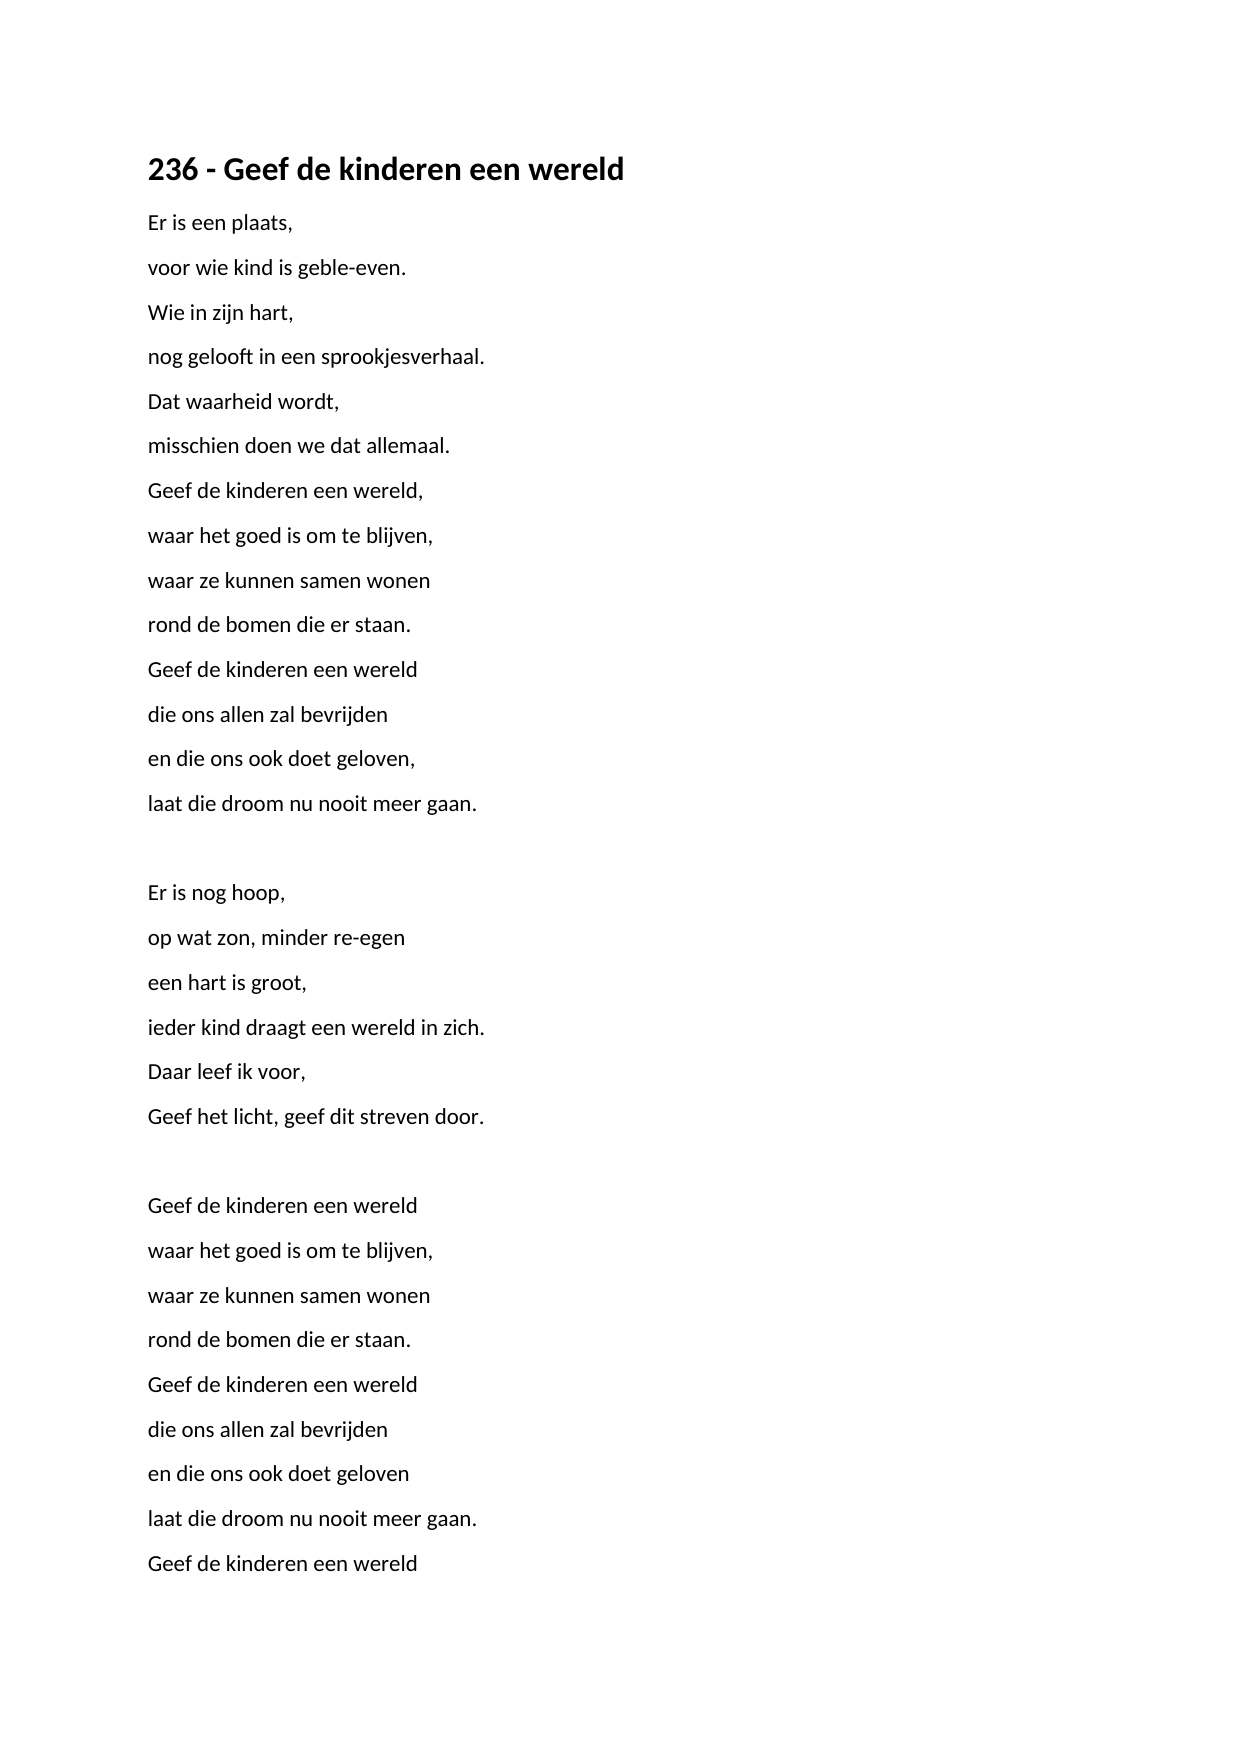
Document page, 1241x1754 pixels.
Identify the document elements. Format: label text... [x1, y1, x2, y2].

text Geef de kinderen een wereld [148, 1191, 1093, 1219]
text rond de bomen die er staan. [148, 1325, 1093, 1353]
text waar ze kunnen samen wonen [148, 566, 1093, 594]
text en die ons ook doet geloven [148, 1459, 1093, 1487]
text die ons allen zal bevrijden [148, 1415, 1093, 1443]
text misschien doen we dat allemaal. [148, 432, 1093, 460]
text rond de bomen die er staan. [148, 610, 1093, 638]
text voor wie kind is geble-even. [148, 253, 1093, 281]
text Dat waarheid wordt, [148, 387, 1093, 415]
text Geef de kinderen een wereld [148, 1549, 1093, 1577]
text Geef de kinderen een wereld [148, 655, 1093, 683]
text die ons allen zal bevrijden [148, 700, 1093, 728]
text Geef de kinderen een wereld [148, 1370, 1093, 1398]
text Er is nog hoop, [148, 878, 1093, 907]
text waar het goed is om te blijven, [148, 1236, 1093, 1264]
text waar ze kunnen samen wonen [148, 1281, 1093, 1309]
text een hart is groot, [148, 968, 1093, 996]
text en die ons ook doet geloven, [148, 744, 1093, 772]
text laat die droom nu nooit meer gaan. [148, 789, 1093, 817]
text nog gelooft in een sprookjesverhaal. [148, 342, 1093, 370]
text laat die droom nu nooit meer gaan. [148, 1504, 1093, 1532]
text waar het goed is om te blijven, [148, 521, 1093, 549]
text Er is een plaats, [148, 208, 1093, 236]
text 236 - Geef de kinderen een wereld [148, 148, 1093, 188]
text Daar leef ik voor, [148, 1057, 1093, 1085]
text op wat zon, minder re-egen [148, 923, 1093, 951]
text Geef de kinderen een wereld, [148, 476, 1093, 504]
text ieder kind draagt een wereld in zich. [148, 1013, 1093, 1041]
text Wie in zijn hart, [148, 298, 1093, 326]
text Geef het licht, geef dit streven door. [148, 1102, 1093, 1130]
